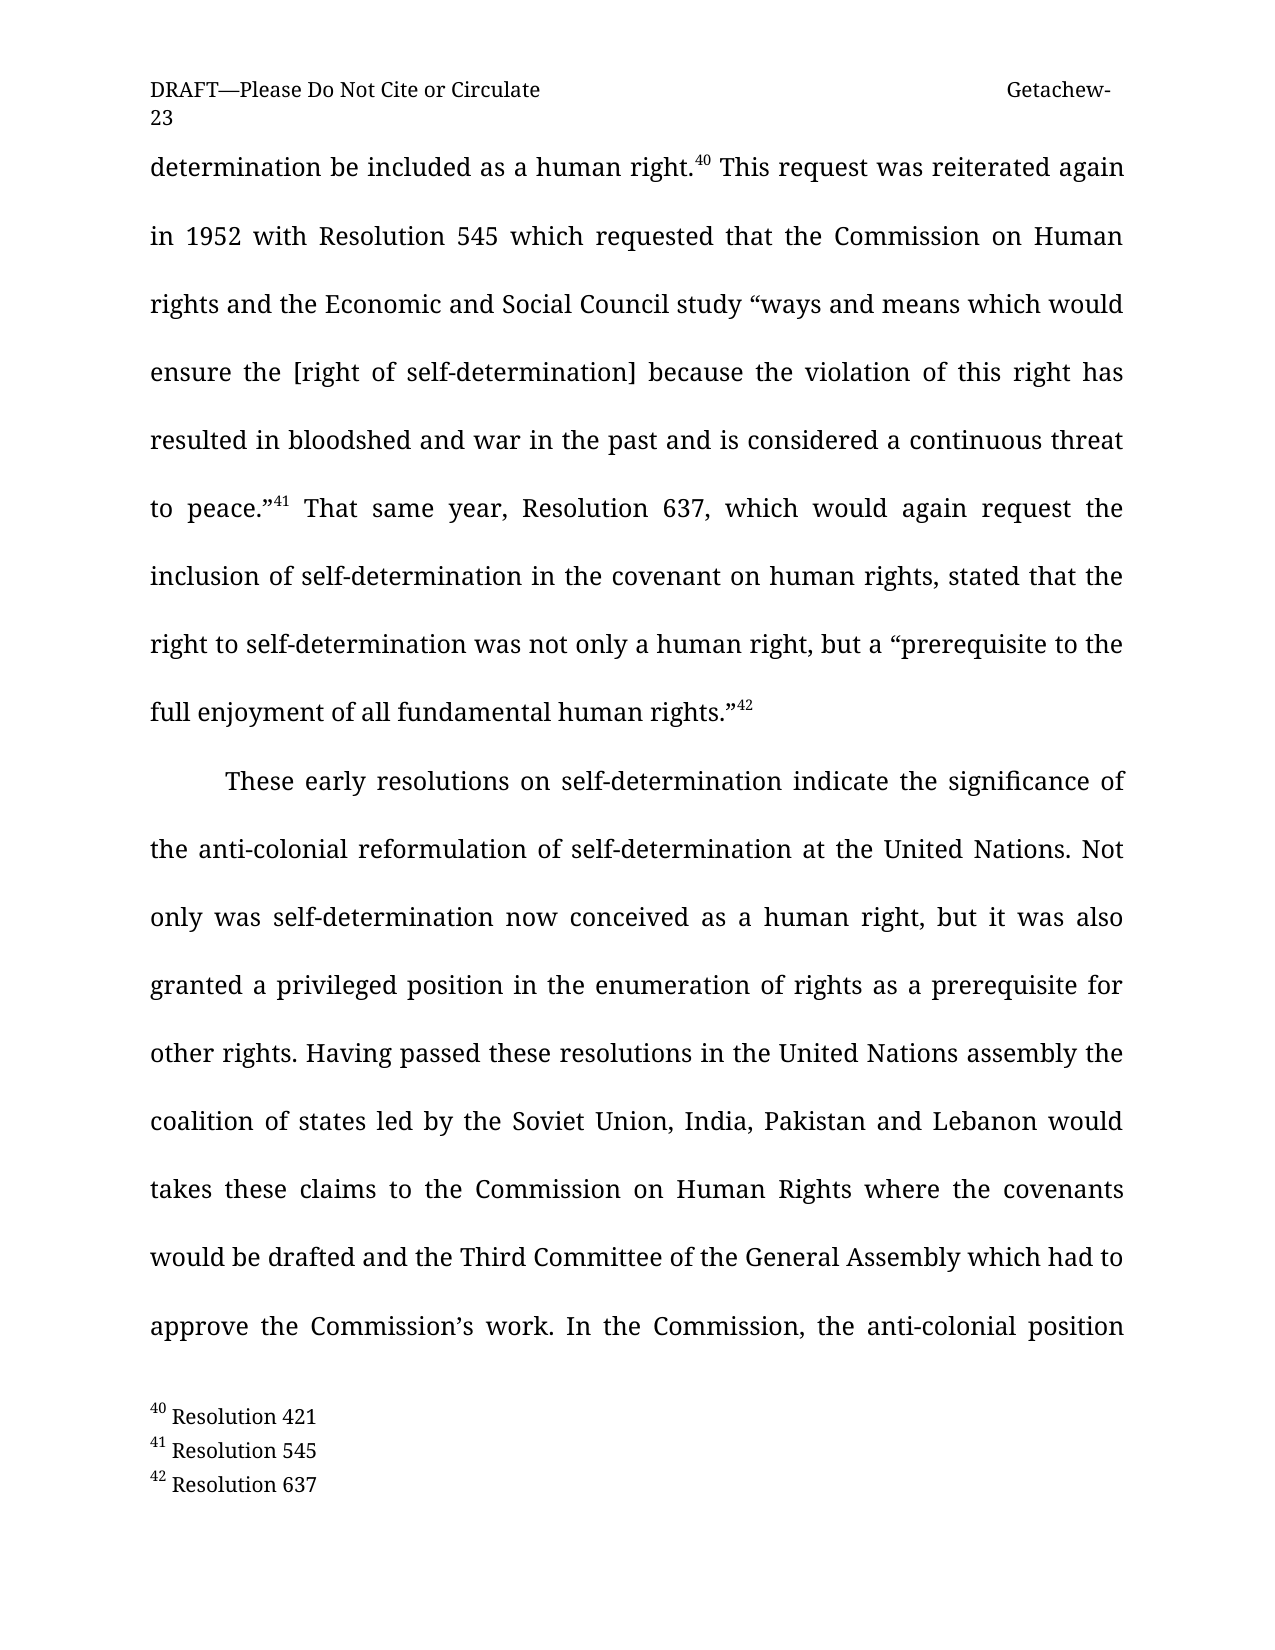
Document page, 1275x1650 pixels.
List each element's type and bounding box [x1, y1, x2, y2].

text [150, 150, 1125, 729]
text [150, 763, 1125, 1342]
